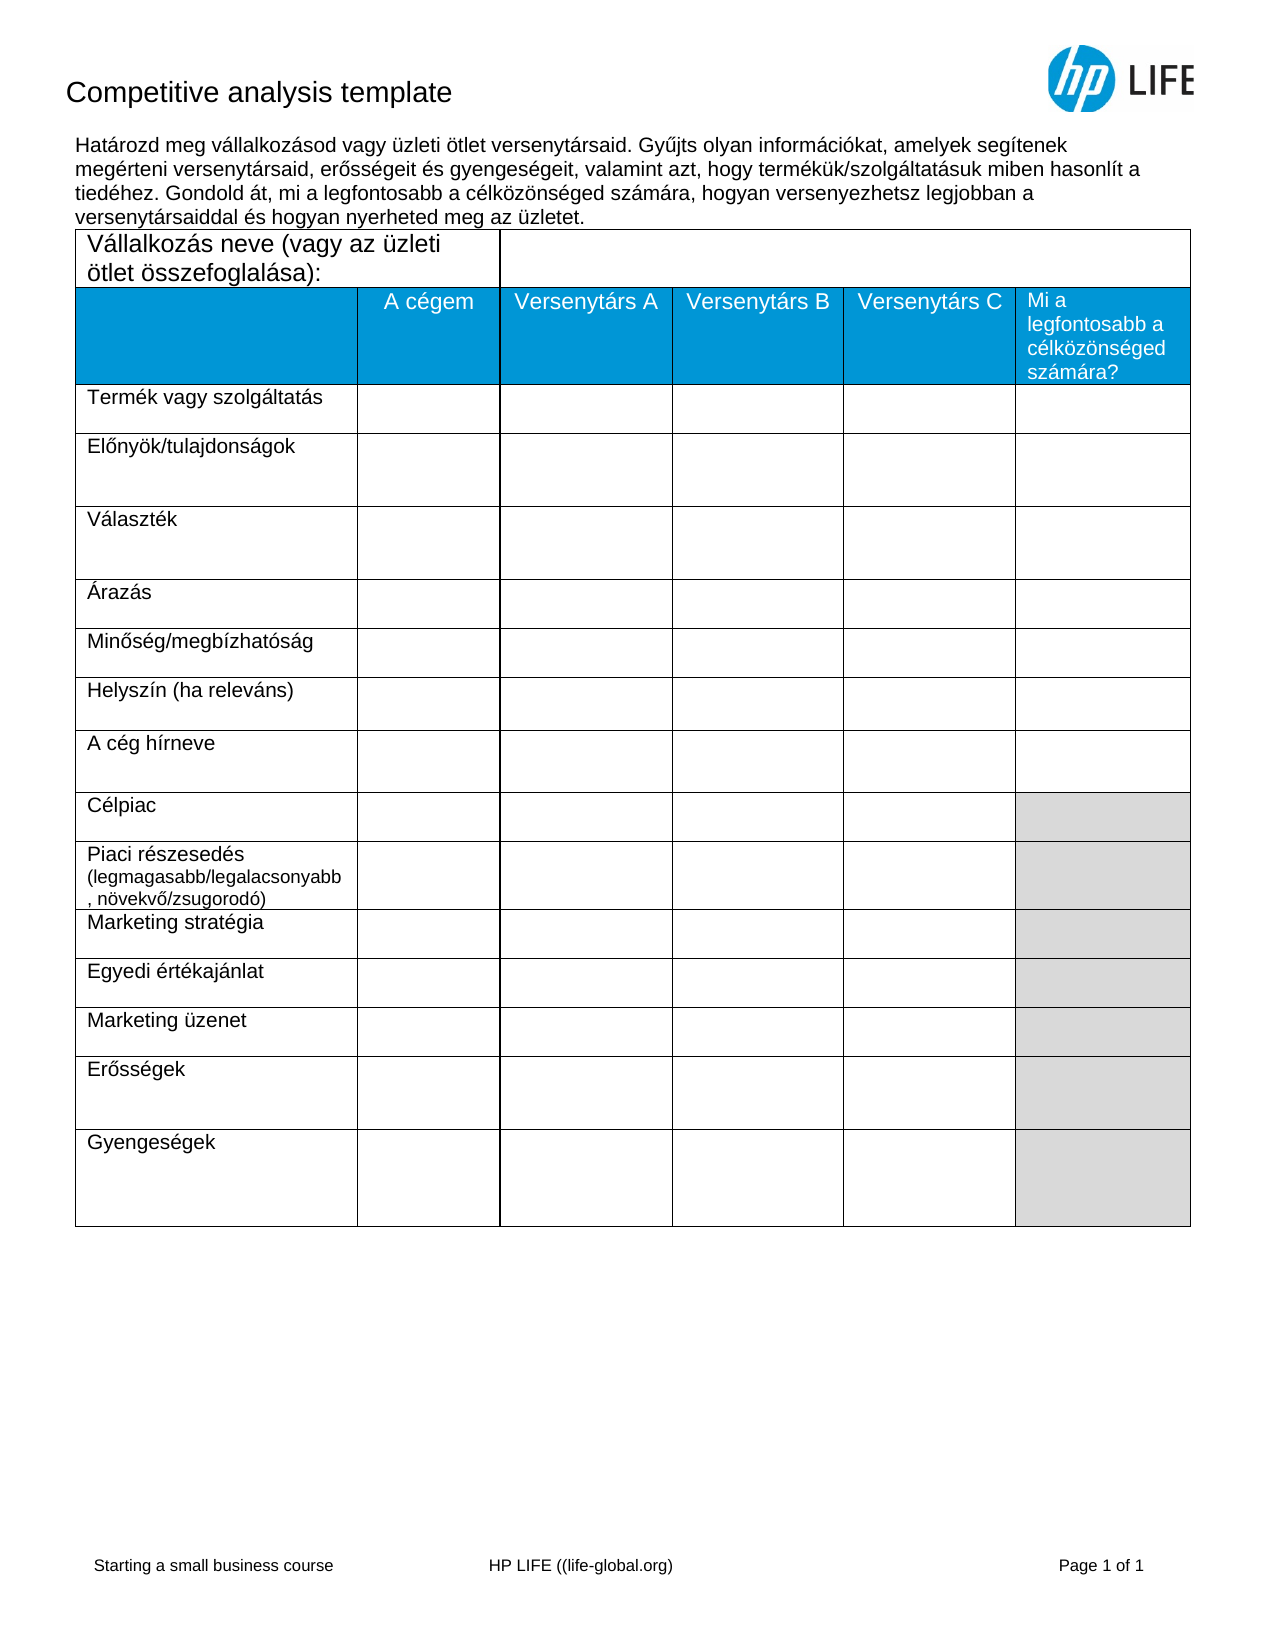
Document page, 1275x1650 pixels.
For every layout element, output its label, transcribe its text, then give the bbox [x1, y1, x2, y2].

table_cell [673, 1130, 843, 1226]
table_cell [673, 910, 843, 958]
table_cell Termék vagy szolgáltatás [76, 385, 357, 433]
table_cell [358, 580, 499, 628]
table_cell [501, 1057, 672, 1129]
table_cell [358, 385, 499, 433]
table_cell [1016, 580, 1190, 628]
table_cell [1016, 434, 1190, 506]
table_cell [358, 959, 499, 1007]
table_cell [844, 1057, 1015, 1129]
table_cell [673, 385, 843, 433]
table_cell [501, 1130, 672, 1226]
table_cell [844, 1008, 1015, 1056]
table_cell Választék [76, 507, 357, 579]
table_cell [844, 434, 1015, 506]
table_cell [358, 842, 499, 909]
table_cell [673, 731, 843, 792]
table_cell [844, 1130, 1015, 1226]
table_cell [844, 842, 1015, 909]
picture [1046, 45, 1083, 111]
table_cell [501, 385, 672, 433]
table_cell [673, 842, 843, 909]
table_cell [1016, 1008, 1190, 1056]
table_cell [358, 1057, 499, 1129]
table_cell [358, 1130, 499, 1226]
table_cell [501, 731, 672, 792]
table_cell A cégem [358, 288, 499, 384]
table_cell [673, 793, 843, 841]
table_cell Árazás [76, 580, 357, 628]
table_cell [501, 678, 672, 729]
table_cell [501, 629, 672, 677]
table_cell [358, 793, 499, 841]
table_cell [501, 507, 672, 579]
table_cell Gyengeségek [76, 1130, 357, 1226]
table_cell [501, 793, 672, 841]
table_cell [501, 842, 672, 909]
picture [1087, 45, 1194, 111]
table_cell [358, 434, 499, 506]
table_cell [673, 580, 843, 628]
table_cell [76, 288, 357, 384]
table_cell Célpiac [76, 793, 357, 841]
table_cell [844, 959, 1015, 1007]
table_cell [1016, 910, 1190, 958]
table_cell [844, 629, 1015, 677]
table_cell [358, 910, 499, 958]
table_cell [1016, 842, 1190, 909]
table_cell [1016, 1057, 1190, 1129]
table_cell [358, 731, 499, 792]
table_cell [1016, 959, 1190, 1007]
table_cell Minőség/megbízhatóság [76, 629, 357, 677]
table_cell [673, 507, 843, 579]
table_cell Piaci részesedés (legmagasabb/legalacsonyabb, növekvő/zsugorodó) [76, 842, 357, 909]
table_cell [358, 678, 499, 729]
table_cell [673, 629, 843, 677]
table_cell [1016, 507, 1190, 579]
table_cell [501, 580, 672, 628]
table_cell [1016, 731, 1190, 792]
table_cell [358, 1008, 499, 1056]
table_cell [844, 580, 1015, 628]
table_cell [673, 959, 843, 1007]
table_cell Egyedi értékajánlat [76, 959, 357, 1007]
table_cell A cég hírneve [76, 731, 357, 792]
table_cell Versenytárs A [501, 288, 672, 384]
table_cell [501, 434, 672, 506]
table_cell [844, 678, 1015, 729]
table_cell [844, 793, 1015, 841]
table_cell [844, 385, 1015, 433]
table_cell Előnyök/tulajdonságok [76, 434, 357, 506]
table_cell Versenytárs B [673, 288, 843, 384]
table_cell [358, 507, 499, 579]
table_cell [1016, 678, 1190, 729]
table_cell [844, 731, 1015, 792]
table_cell [1016, 793, 1190, 841]
table_cell [673, 434, 843, 506]
table_header [501, 230, 1190, 287]
table_cell [844, 507, 1015, 579]
table_cell [673, 1057, 843, 1129]
text Határozd meg vállalkozásod vagy üzleti ötlet versenytársaid. Gyűjts olyan információkat, amelyek segítenek megérteni versenytársaid, erősségeit és gyengeségeit, valamint azt, hogy termékük/szolgáltatásuk miben hasonlít a tiedéhez. Gondold át, mi a legfontosabb a célközönséged számára, hogyan versenyezhetsz legjobban a versenytársaiddal és hogyan nyerheted meg az üzletet. [75, 133, 1162, 228]
table_cell Marketing stratégia [76, 910, 357, 958]
table_cell [844, 910, 1015, 958]
table_cell [1016, 1130, 1190, 1226]
table_cell Versenytárs C [844, 288, 1015, 384]
table_cell [501, 1008, 672, 1056]
table_cell [1016, 629, 1190, 677]
table_cell [1016, 385, 1190, 433]
table_cell [501, 910, 672, 958]
picture [1074, 65, 1108, 111]
table_cell Marketing üzenet [76, 1008, 357, 1056]
table_cell Mi a legfontosabb a célközönséged számára? [1016, 288, 1190, 384]
table_cell [501, 959, 672, 1007]
table_cell Erősségek [76, 1057, 357, 1129]
table_header Vállalkozás neve (vagy az üzleti ötlet összefoglalása): [76, 230, 499, 287]
table_cell [673, 678, 843, 729]
table_cell [358, 629, 499, 677]
table_cell Helyszín (ha releváns) [76, 678, 357, 729]
table_cell [673, 1008, 843, 1056]
